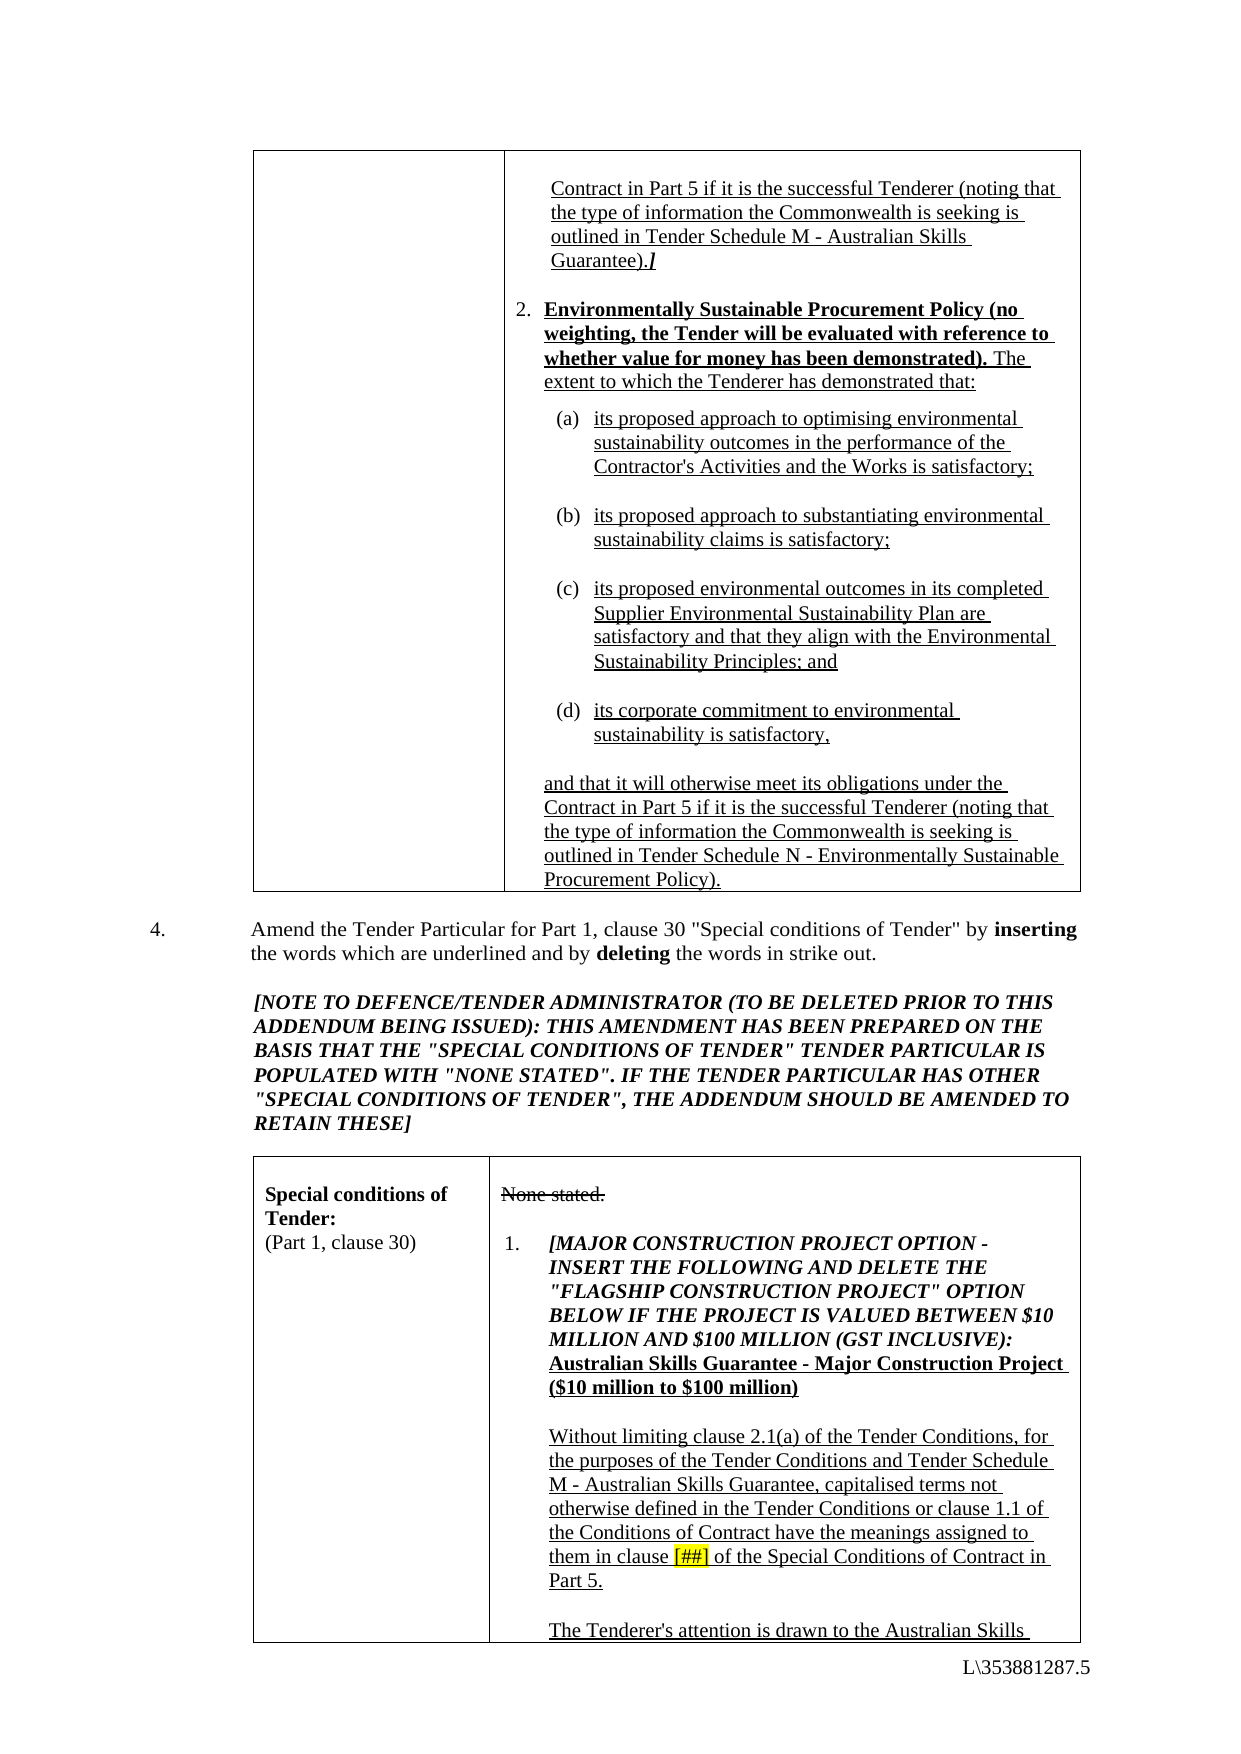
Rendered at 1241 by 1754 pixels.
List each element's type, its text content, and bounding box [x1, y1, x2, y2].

list [NOTE TO DEFENCE/TENDER ADMINISTRATOR (TO BE DELETED PRIOR TO THIS ADDENDUM BEING ISSUED): THIS AMENDMENT HAS BEEN PREPARED ON THE BASIS THAT THE "SPECIAL CONDITIONS OF TENDER" TENDER PARTICULAR IS POPULATED WITH "NONE STATED". IF THE TENDER PARTICULAR HAS OTHER "SPECIAL CONDITIONS OF TENDER", THE ADDENDUM SHOULD BE AMENDED TO RETAIN THESE] [253, 990, 1090, 1135]
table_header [254, 1157, 489, 1642]
text Amend the Tender Particular for Part 1, clause 30 "Special conditions of Tender" by inserting the words which are underlined and by deleting the words in strike out. [150, 917, 1090, 965]
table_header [254, 151, 504, 891]
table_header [505, 151, 1080, 891]
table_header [490, 1157, 1080, 1642]
